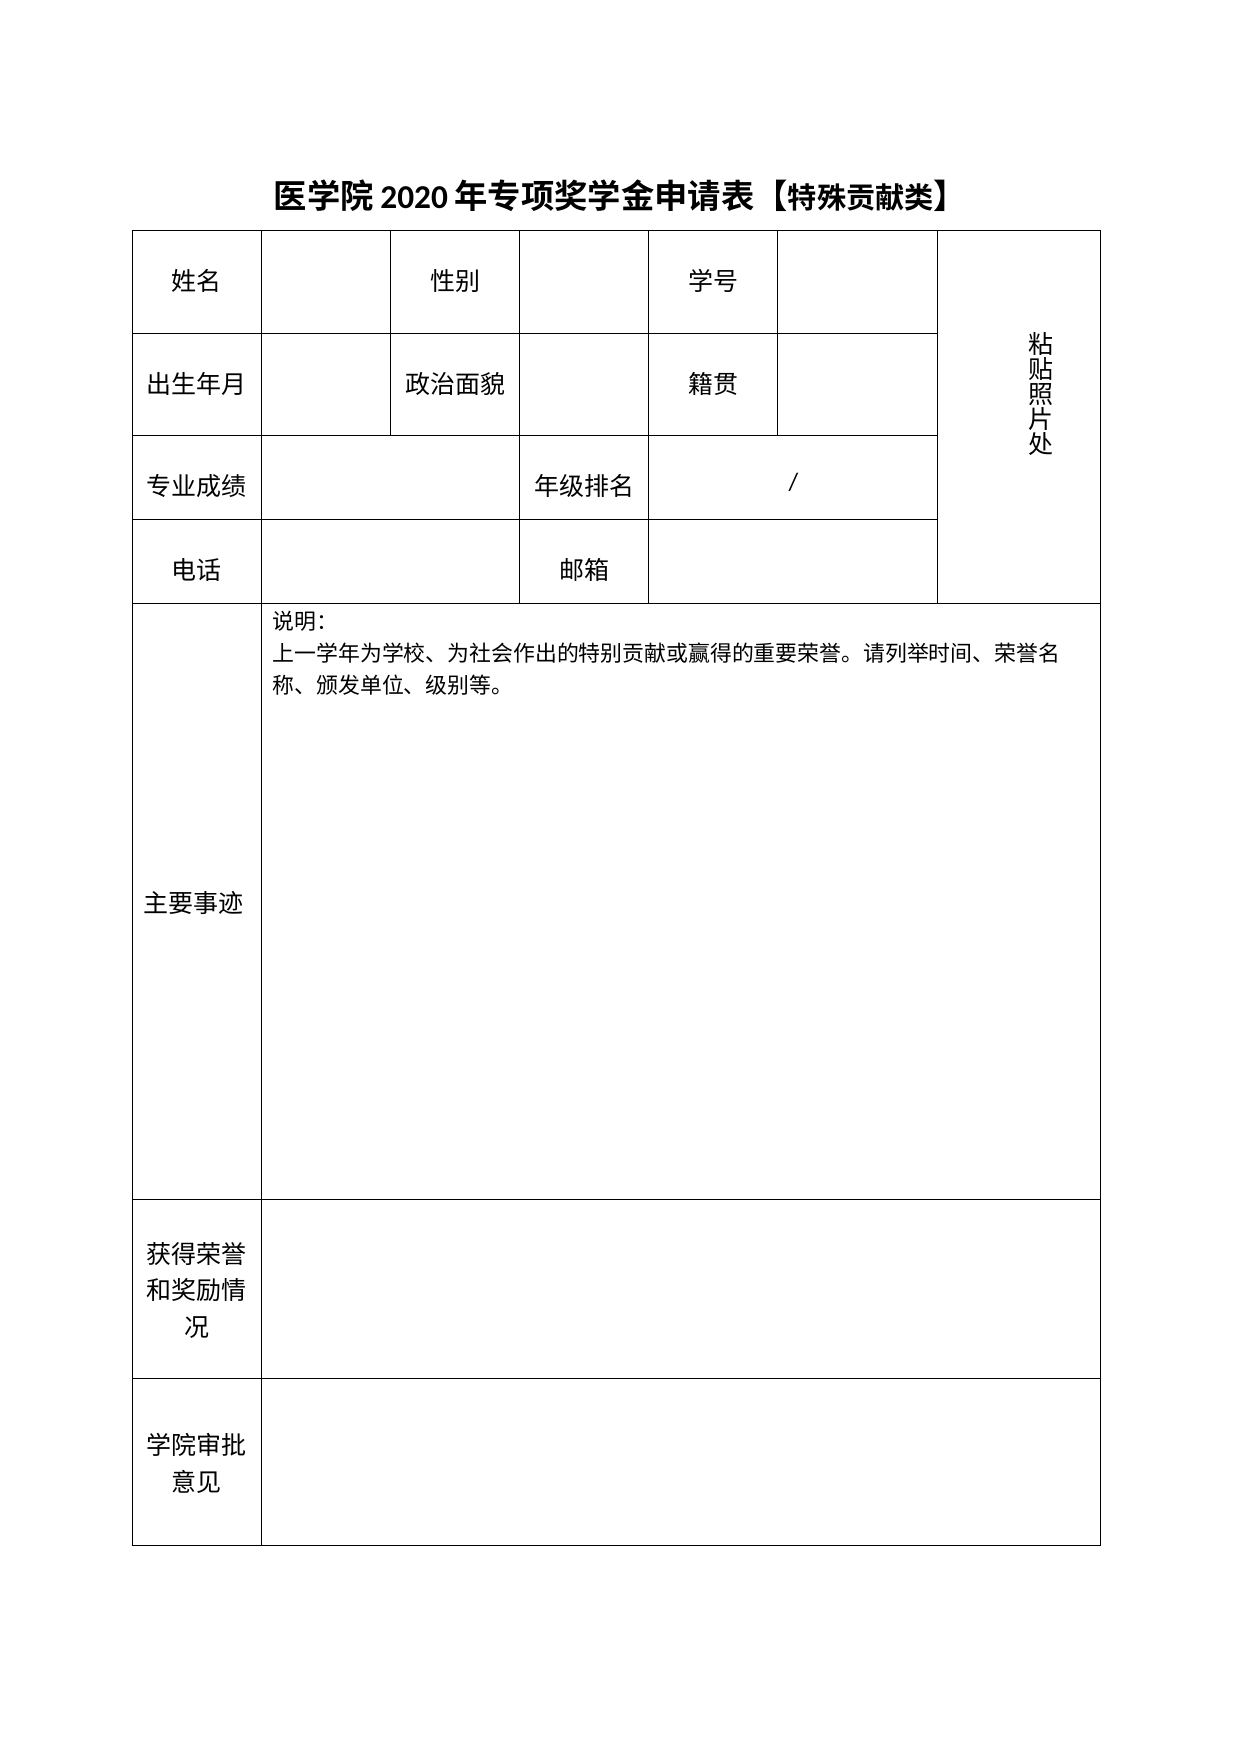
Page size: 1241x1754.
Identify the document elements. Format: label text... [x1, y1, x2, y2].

table_cell 说明： 上一学年为学校、为社会作出的特别贡献或赢得的重要荣誉。请列举时间、荣誉名称、颁发单位、级别等。 [262, 604, 1100, 1199]
table_header 粘贴照片处 [938, 231, 1100, 603]
table_cell [262, 520, 519, 603]
table_cell [262, 436, 519, 519]
table_cell 年级排名 [520, 436, 648, 519]
table_cell 政治面貌 [391, 334, 519, 435]
table_cell 电话 [133, 520, 261, 603]
table_header 姓名 [133, 231, 261, 332]
table_cell 邮箱 [520, 520, 648, 603]
table_cell [262, 1200, 1100, 1378]
text 医学院2020年专项奖学金申请表【特殊贡献类】 [187, 162, 1053, 227]
table_cell 获得荣誉和奖励情况 [133, 1200, 261, 1378]
table_cell 主要事迹 [133, 604, 261, 1199]
table_cell [778, 334, 937, 435]
table_header [520, 231, 648, 332]
table_cell / [649, 436, 937, 519]
table_header [778, 231, 937, 332]
table_cell [649, 520, 937, 603]
table_cell 籍贯 [649, 334, 777, 435]
table_cell [262, 334, 390, 435]
table_cell [520, 334, 648, 435]
table_header [262, 231, 390, 332]
table_cell 出生年月 [133, 334, 261, 435]
table_cell 学院审批意见 [133, 1379, 261, 1545]
table_header 性别 [391, 231, 519, 332]
table_header 学号 [649, 231, 777, 332]
table_cell [262, 1379, 1100, 1545]
table_cell 专业成绩 [133, 436, 261, 519]
